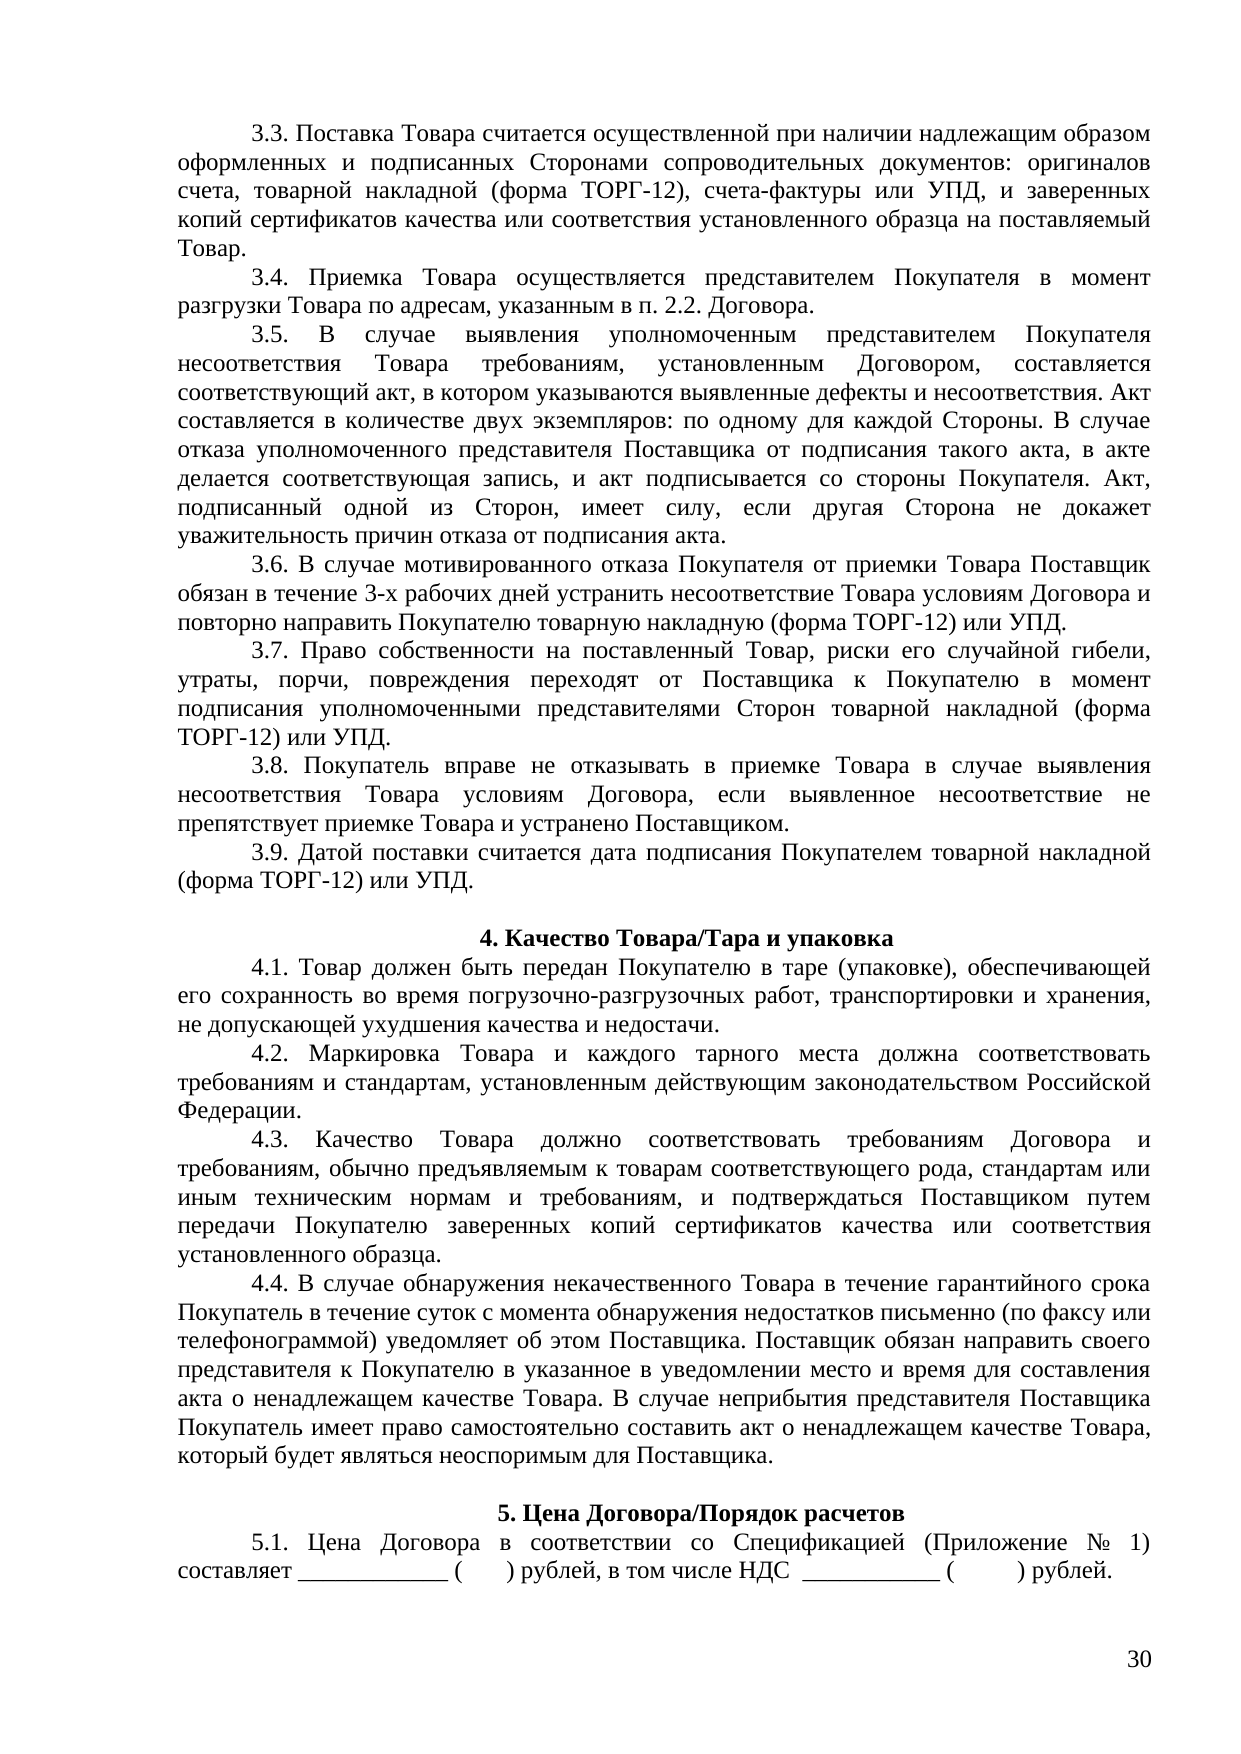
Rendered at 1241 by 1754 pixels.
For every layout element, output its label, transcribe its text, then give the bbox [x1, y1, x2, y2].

text 3.8. Покупатель вправе не отказывать в приемке Товара в случае выявления несоответствия Товара условиям Договора, если выявленное несоответствие не препятствует приемке Товара и устранено Поставщиком. [177, 751, 1152, 837]
text 3.9. Датой поставки считается дата подписания Покупателем товарной накладной (форма ТОРГ-12) или УПД. [177, 837, 1152, 894]
text 4.2. Маркировка Товара и каждого тарного места должна соответствовать требованиям и стандартам, установленным действующим законодательством Российской Федерации. [177, 1038, 1152, 1124]
text 3.3. Поставка Товара считается осуществленной при наличии надлежащим образом оформленных и подписанных Сторонами сопроводительных документов: оригиналов счета, товарной накладной (форма ТОРГ-12), счета-фактуры или УПД, и заверенных копий сертификатов качества или соответствия установленного образца на поставляемый Товар. [177, 118, 1152, 262]
text 3.6. В случае мотивированного отказа Покупателя от приемки Товара Поставщик обязан в течение 3-х рабочих дней устранить несоответствие Товара условиям Договора и повторно направить Покупателю товарную накладную (форма ТОРГ-12) или УПД. [177, 549, 1152, 636]
text 5. Цена Договора/Порядок расчетов [177, 1498, 1152, 1527]
text 3.4. Приемка Товара осуществляется представителем Покупателя в момент разгрузки Товара по адресам, указанным в п. 2.2. Договора. [177, 262, 1152, 319]
text 3.5. В случае выявления уполномоченным представителем Покупателя несоответствия Товара требованиям, установленным Договором, составляется соответствующий акт, в котором указываются выявленные дефекты и несоответствия. Акт составляется в количестве двух экземпляров: по одному для каждой Стороны. В случае отказа уполномоченного представителя Поставщика от подписания такого акта, в акте делается соответствующая запись, и акт подписывается со стороны Покупателя. Акт, подписанный одной из Сторон, имеет силу, если другая Сторона не докажет уважительность причин отказа от подписания акта. [177, 319, 1152, 549]
text 4.1. Товар должен быть передан Покупателю в таре (упаковке), обеспечивающей его сохранность во время погрузочно-разгрузочных работ, транспортировки и хранения, не допускающей ухудшения качества и недостачи. [177, 952, 1152, 1038]
text 4.4. В случае обнаружения некачественного Товара в течение гарантийного срока Покупатель в течение суток с момента обнаружения недостатков письменно (по факсу или телефонограммой) уведомляет об этом Поставщика. Поставщик обязан направить своего представителя к Покупателю в указанное в уведомлении место и время для составления акта о ненадлежащем качестве Товара. В случае неприбытия представителя Поставщика Покупатель имеет право самостоятельно составить акт о ненадлежащем качестве Товара, который будет являться неоспоримым для Поставщика. [177, 1268, 1152, 1469]
text 3.7. Право собственности на поставленный Товар, риски его случайной гибели, утраты, порчи, повреждения переходят от Поставщика к Покупателю в момент подписания уполномоченными представителями Сторон товарной накладной (форма ТОРГ-12) или УПД. [177, 636, 1152, 751]
text 5.1. Цена Договора в соответствии со Спецификацией (Приложение № 1) составляет ____________ ( ) рублей, в том числе НДС ___________ ( ) рублей. [177, 1527, 1152, 1584]
text 4.3. Качество Товара должно соответствовать требованиям Договора и требованиям, обычно предъявляемым к товарам соответствующего рода, стандартам или иным техническим нормам и требованиям, и подтверждаться Поставщиком путем передачи Покупателю заверенных копий сертификатов качества или соответствия установленного образца. [177, 1124, 1152, 1268]
text 4. Качество Товара/Тара и упаковка [177, 923, 1152, 952]
